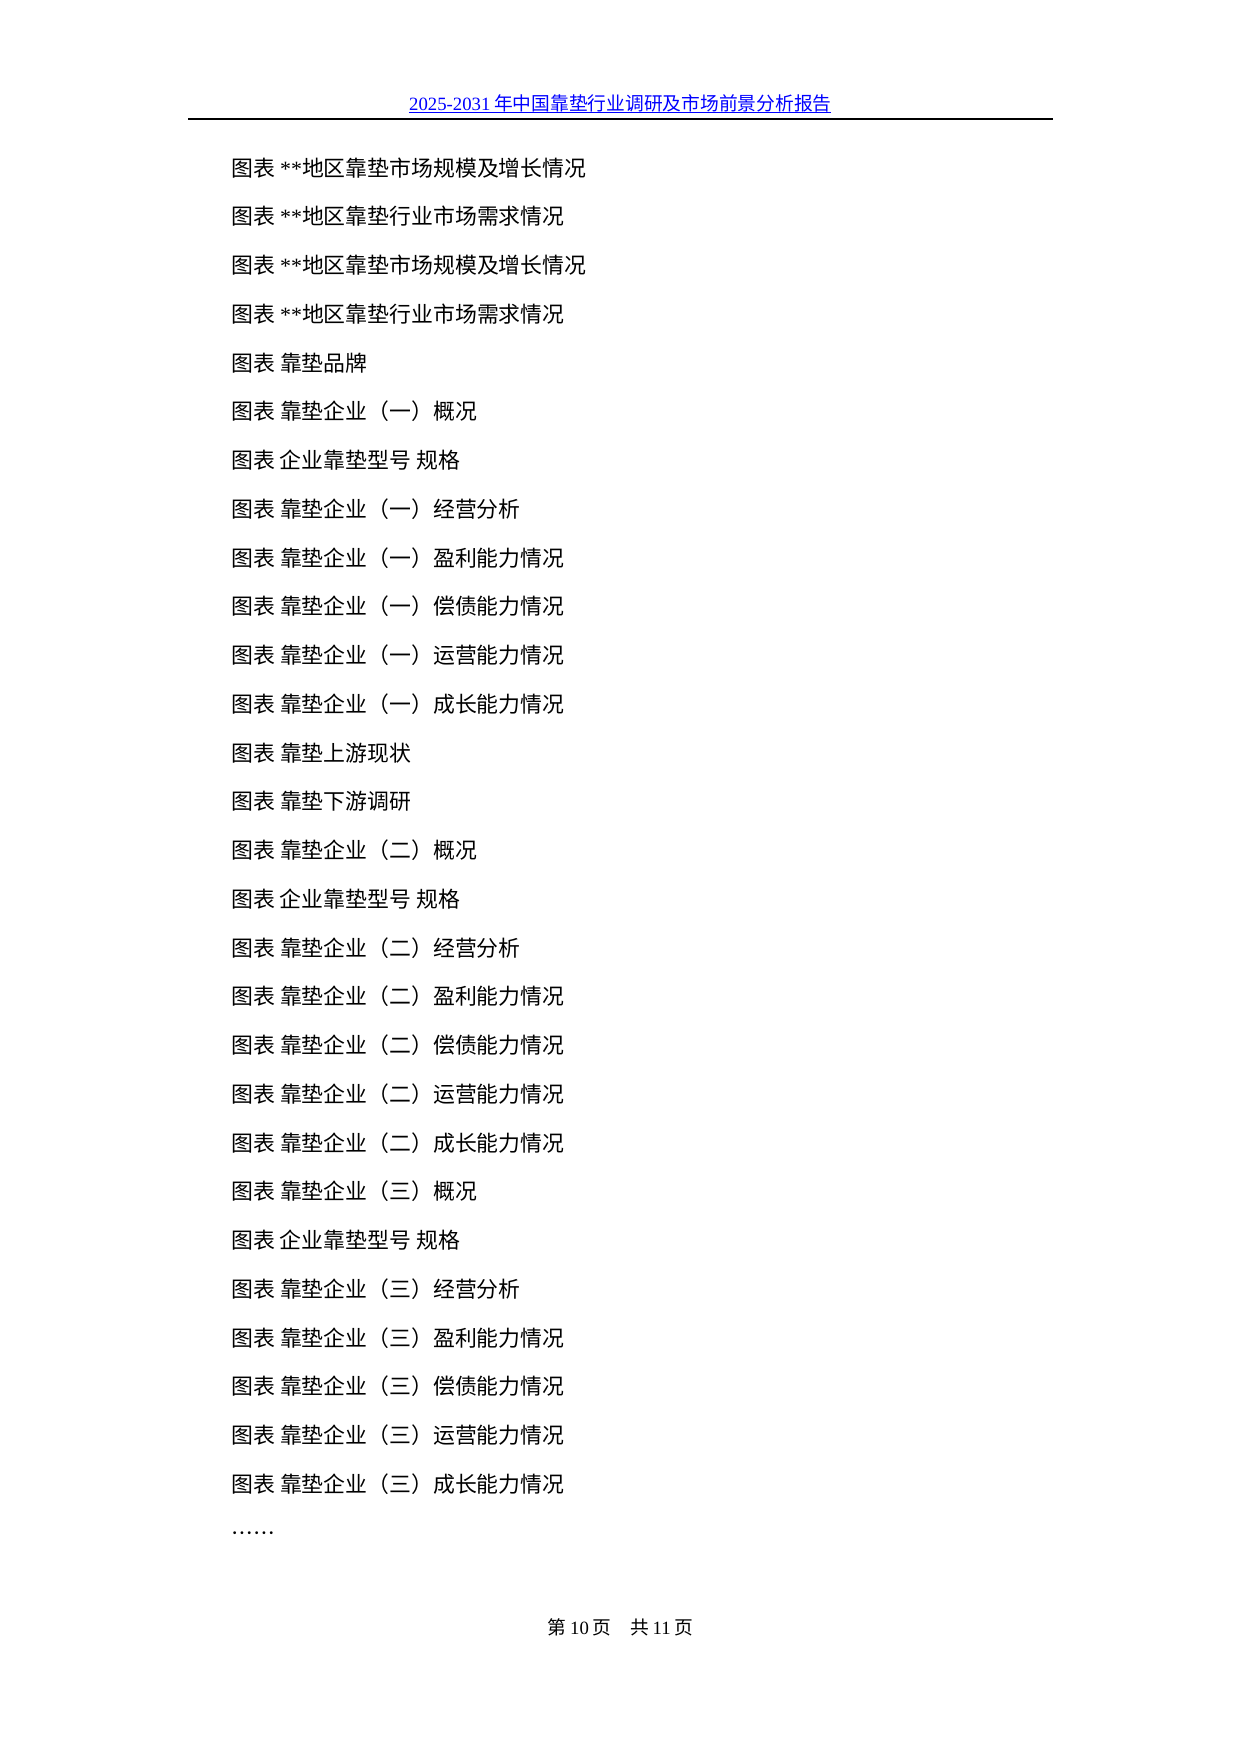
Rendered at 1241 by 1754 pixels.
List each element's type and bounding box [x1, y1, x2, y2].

text [187, 150, 1053, 1548]
